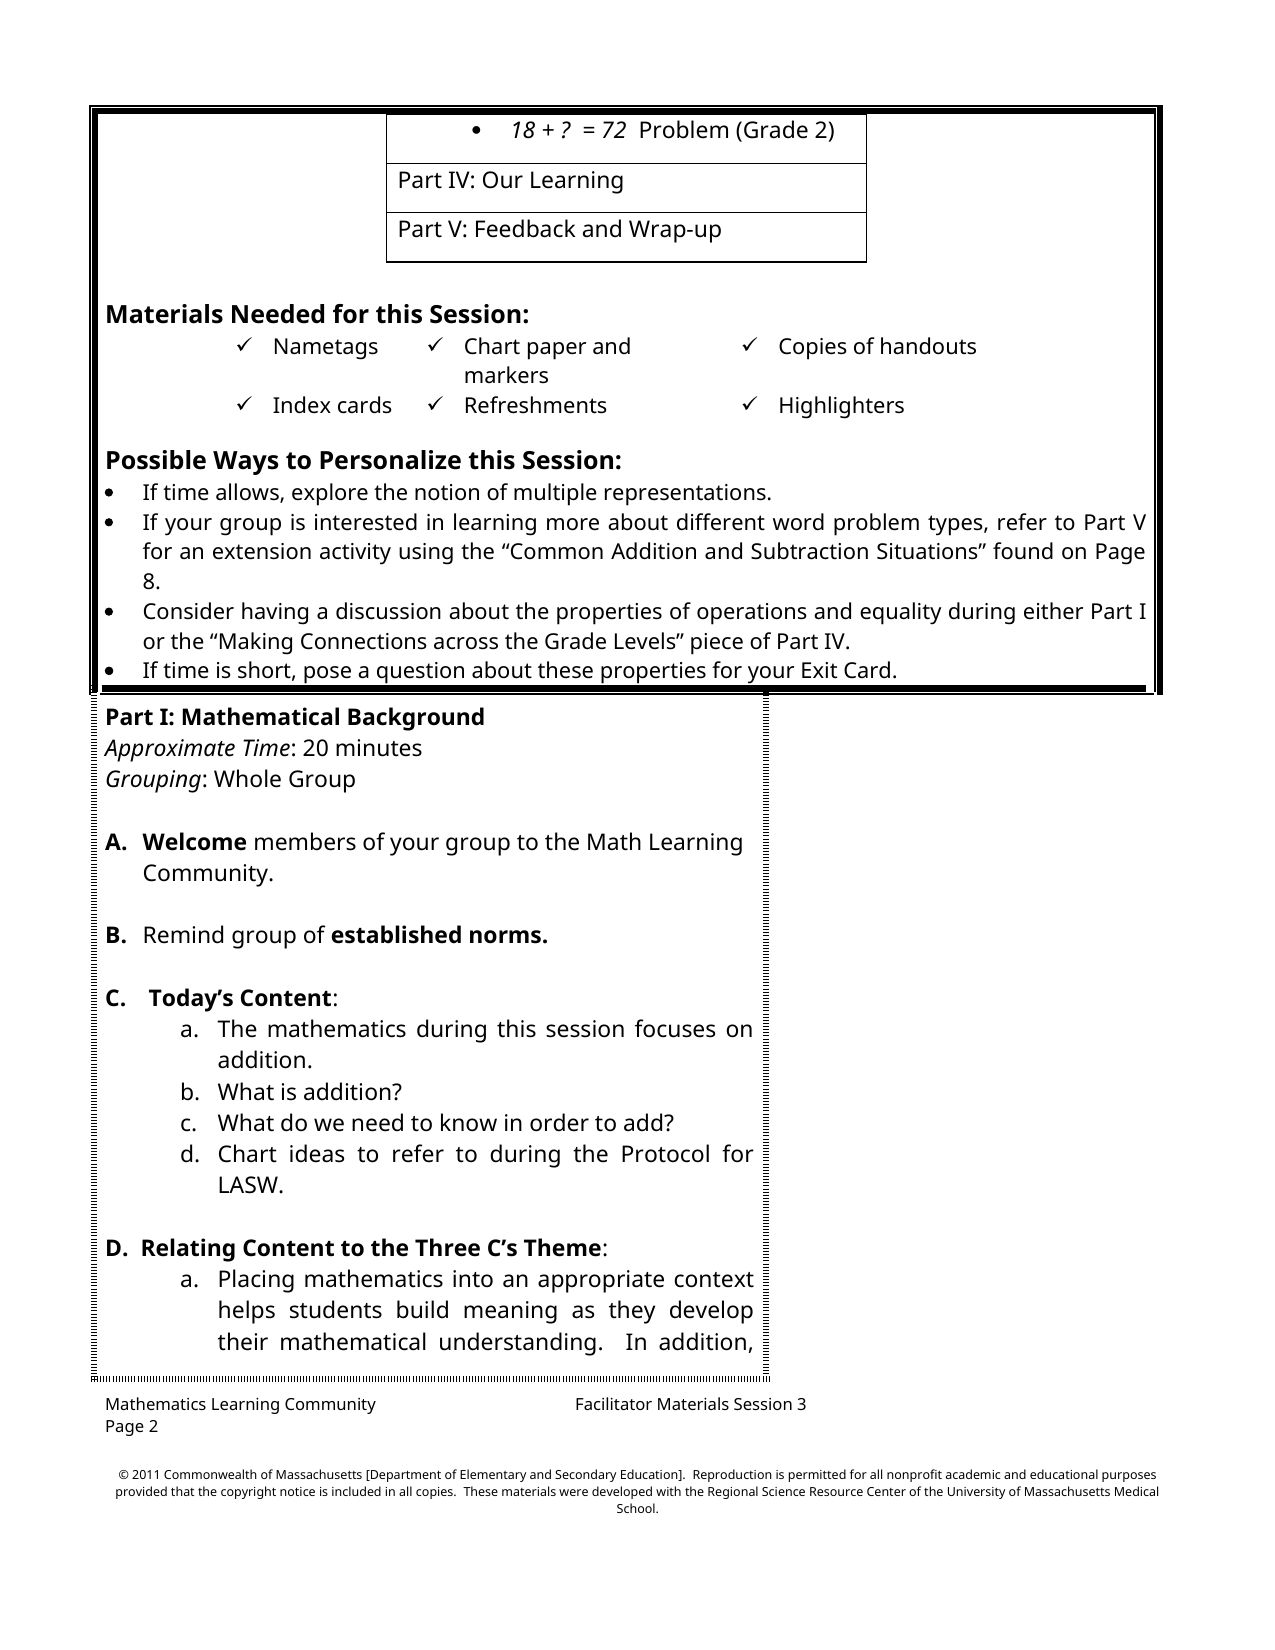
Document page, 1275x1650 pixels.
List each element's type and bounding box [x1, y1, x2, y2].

table_cell [94, 685, 766, 1376]
table_header [98, 114, 1154, 685]
